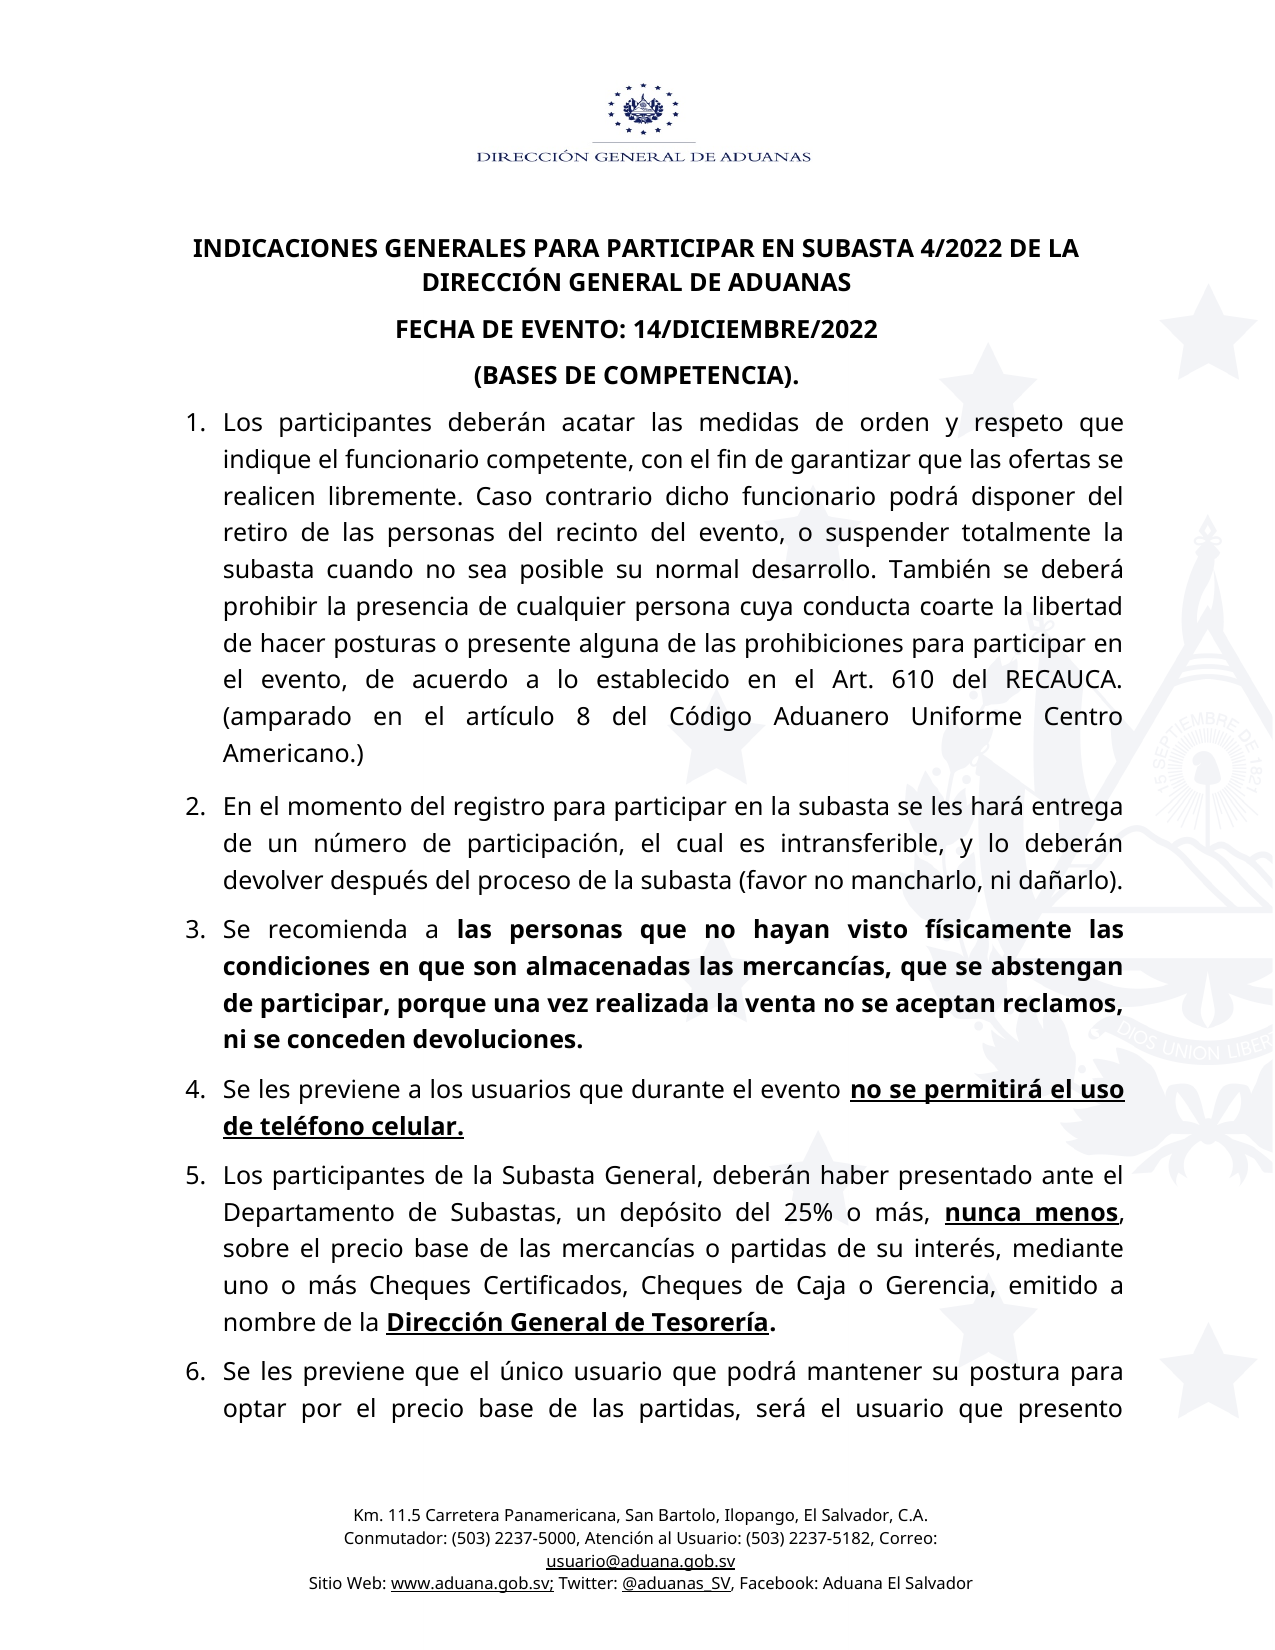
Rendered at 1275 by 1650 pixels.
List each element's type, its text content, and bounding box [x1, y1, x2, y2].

text FECHA DE EVENTO: 14/DICIEMBRE/2022 [148, 311, 1125, 346]
list Se recomienda a las personas que no hayan visto físicamente las condiciones en que son almacenadas las mercancías, que se abstengan de participar, porque una vez realizada la venta no se aceptan reclamos, ni se conceden devoluciones. [185, 912, 1125, 1056]
picture [154, 47, 1125, 195]
picture [0, 279, 1273, 1650]
list En el momento del registro para participar en la subasta se les hará entrega de un número de participación, el cual es intransferible, y lo deberán devolver después del proceso de la subasta (favor no mancharlo, ni dañarlo). [185, 789, 1125, 897]
list Se les previene a los usuarios que durante el evento no se permitirá el uso de teléfono celular. [185, 1071, 1125, 1142]
text (BASES DE COMPETENCIA). [148, 358, 1125, 392]
list Los participantes de la Subasta General, deberán haber presentado ante el Departamento de Subastas, un depósito del 25% o más, nunca menos, sobre el precio base de las mercancías o partidas de su interés, mediante uno o más Cheques Certificados, Cheques de Caja o Gerencia, emitido a nombre de la Dirección General de Tesorería. [185, 1157, 1125, 1338]
text INDICACIONES GENERALES PARA PARTICIPAR EN SUBASTA 4/2022 DE LA DIRECCIÓN GENERAL DE ADUANAS [148, 231, 1125, 299]
list Los participantes deberán acatar las medidas de orden y respeto que indique el funcionario competente, con el fin de garantizar que las ofertas se realicen libremente. Caso contrario dicho funcionario podrá disponer del retiro de las personas del recinto del evento, o suspender totalmente la subasta cuando no sea posible su normal desarrollo. También se deberá prohibir la presencia de cualquier persona cuya conducta coarte la libertad de hacer posturas o presente alguna de las prohibiciones para participar en el evento, de acuerdo a lo establecido en el Art. 610 del RECAUCA. (amparado en el artículo 8 del Código Aduanero Uniforme Centro Americano.) [185, 404, 1125, 769]
